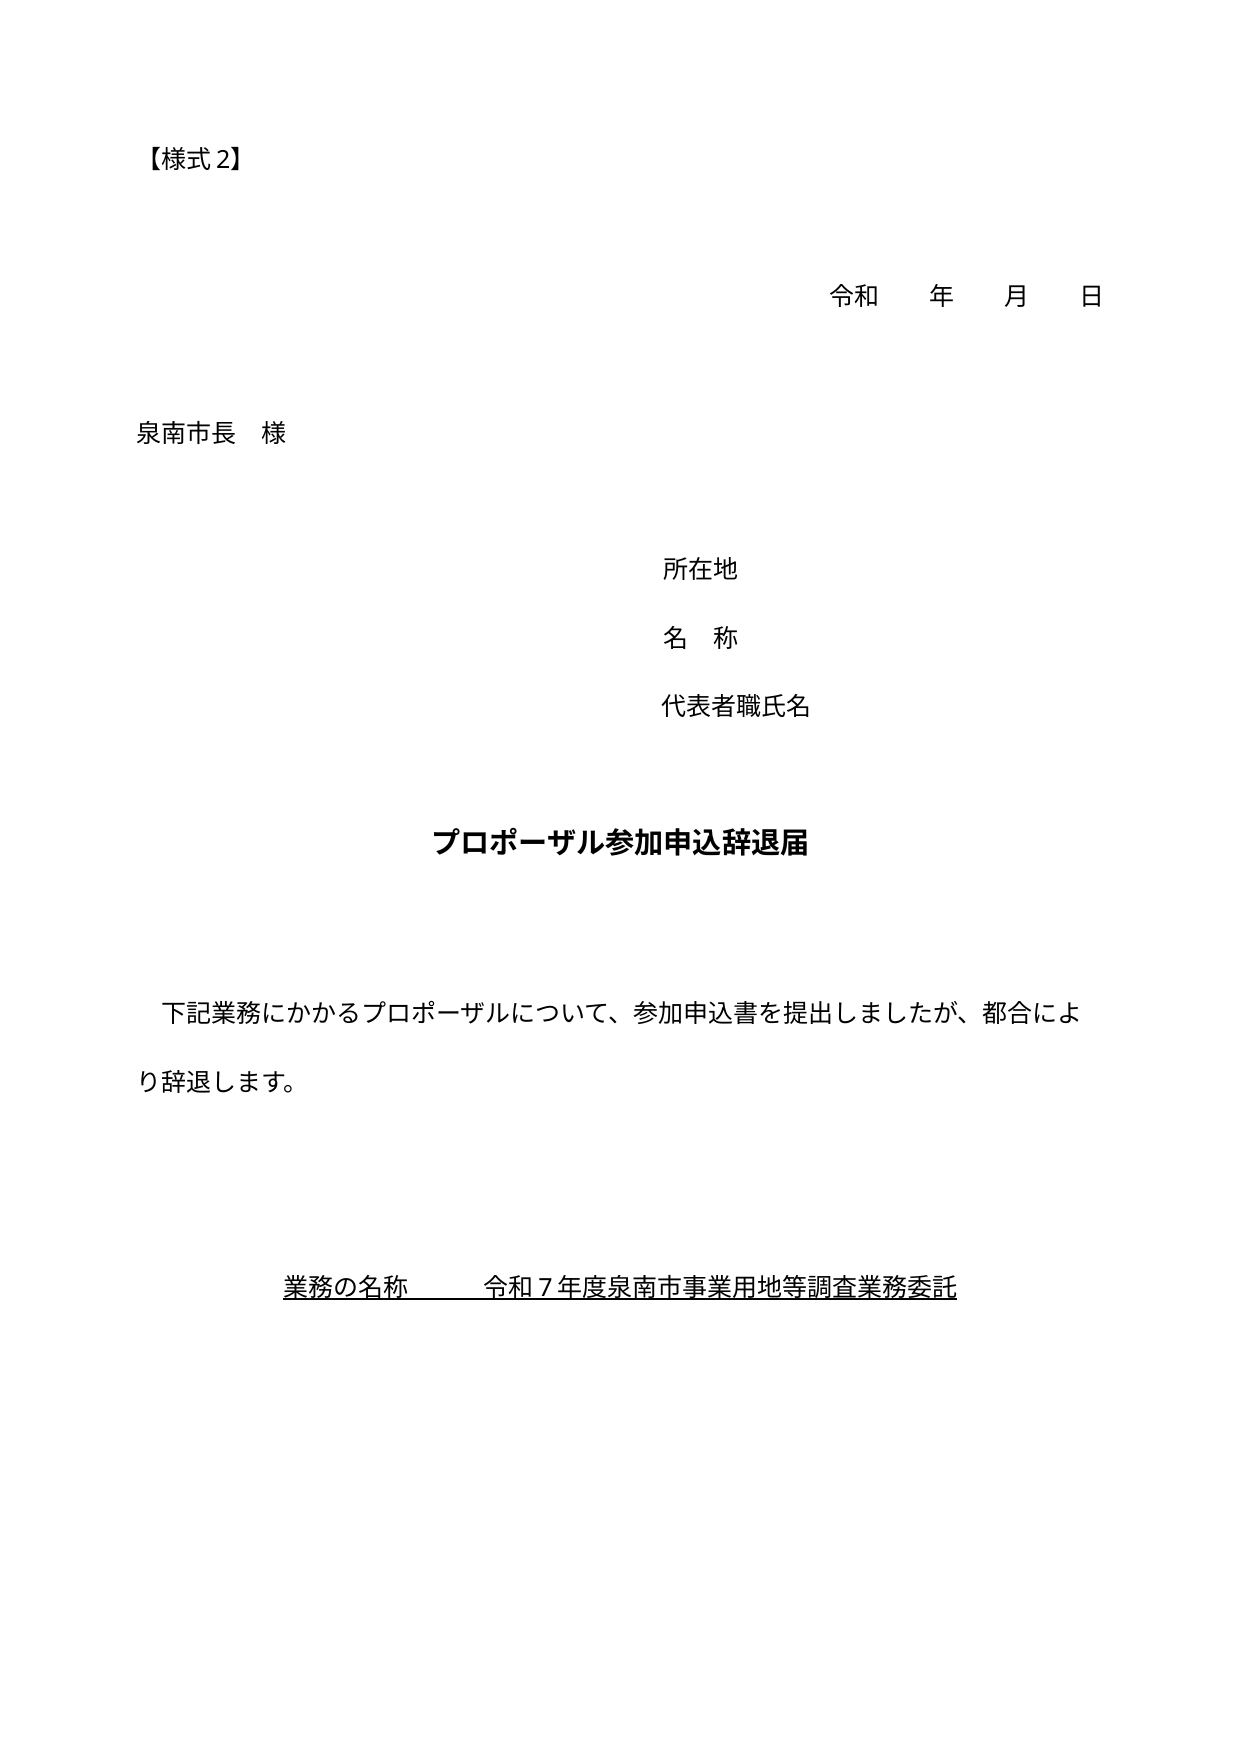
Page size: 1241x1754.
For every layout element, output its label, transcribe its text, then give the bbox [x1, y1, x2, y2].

text 令和 年 月 日 [136, 260, 1104, 329]
text 所在地 [638, 534, 1104, 602]
text 代表者職氏名 [136, 670, 1104, 739]
text 名 称 [638, 602, 1104, 670]
text プロポーザル参加申込辞退届 [136, 807, 1104, 875]
text 業務の名称 令和7年度泉南市事業用地等調査業務委託 [136, 1251, 1104, 1319]
text 泉南市長 様 [136, 397, 1104, 465]
text 【様式2】 [136, 124, 1104, 192]
text 下記業務にかかるプロポーザルについて、参加申込書を提出しましたが、都合により辞退します。 [136, 978, 1104, 1114]
